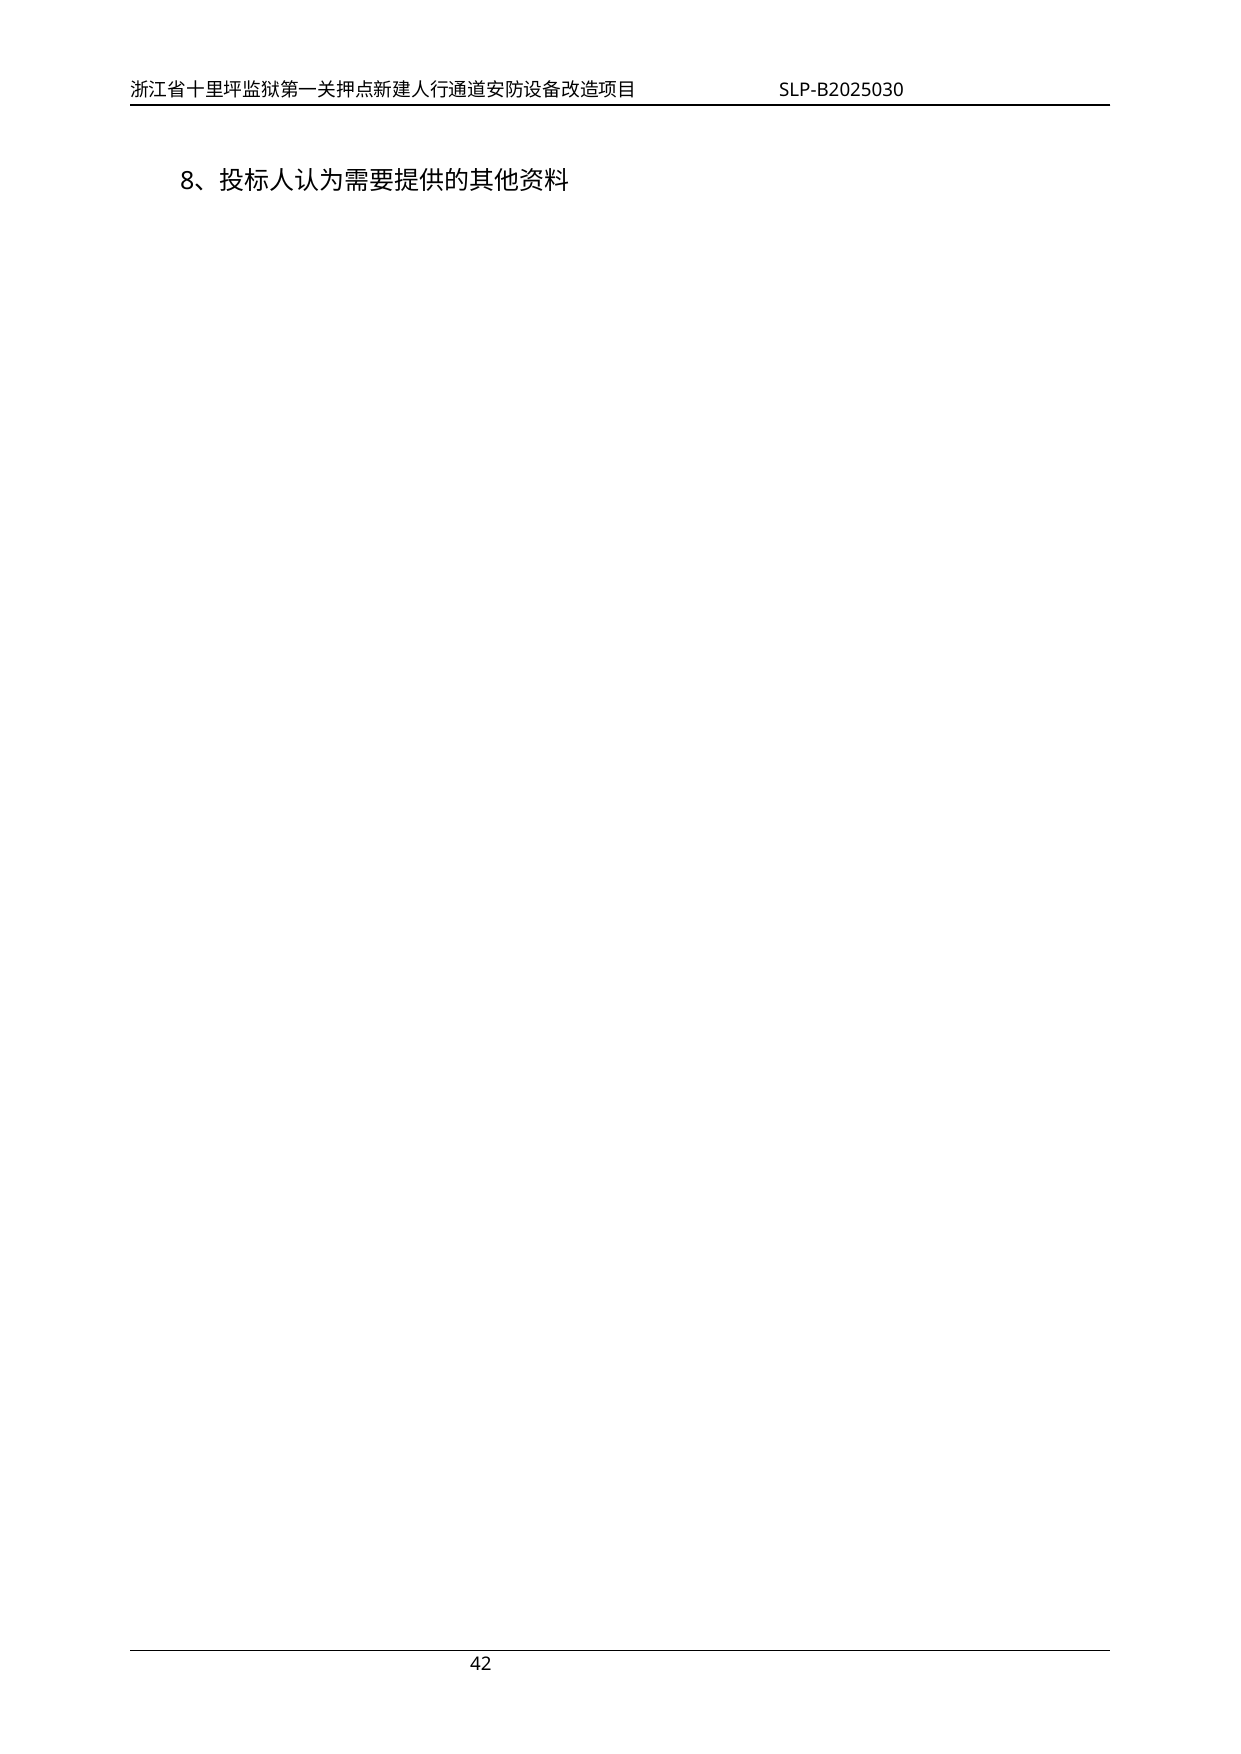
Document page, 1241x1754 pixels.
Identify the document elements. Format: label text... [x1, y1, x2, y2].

text 8、投标人认为需要提供的其他资料 [130, 146, 1110, 211]
